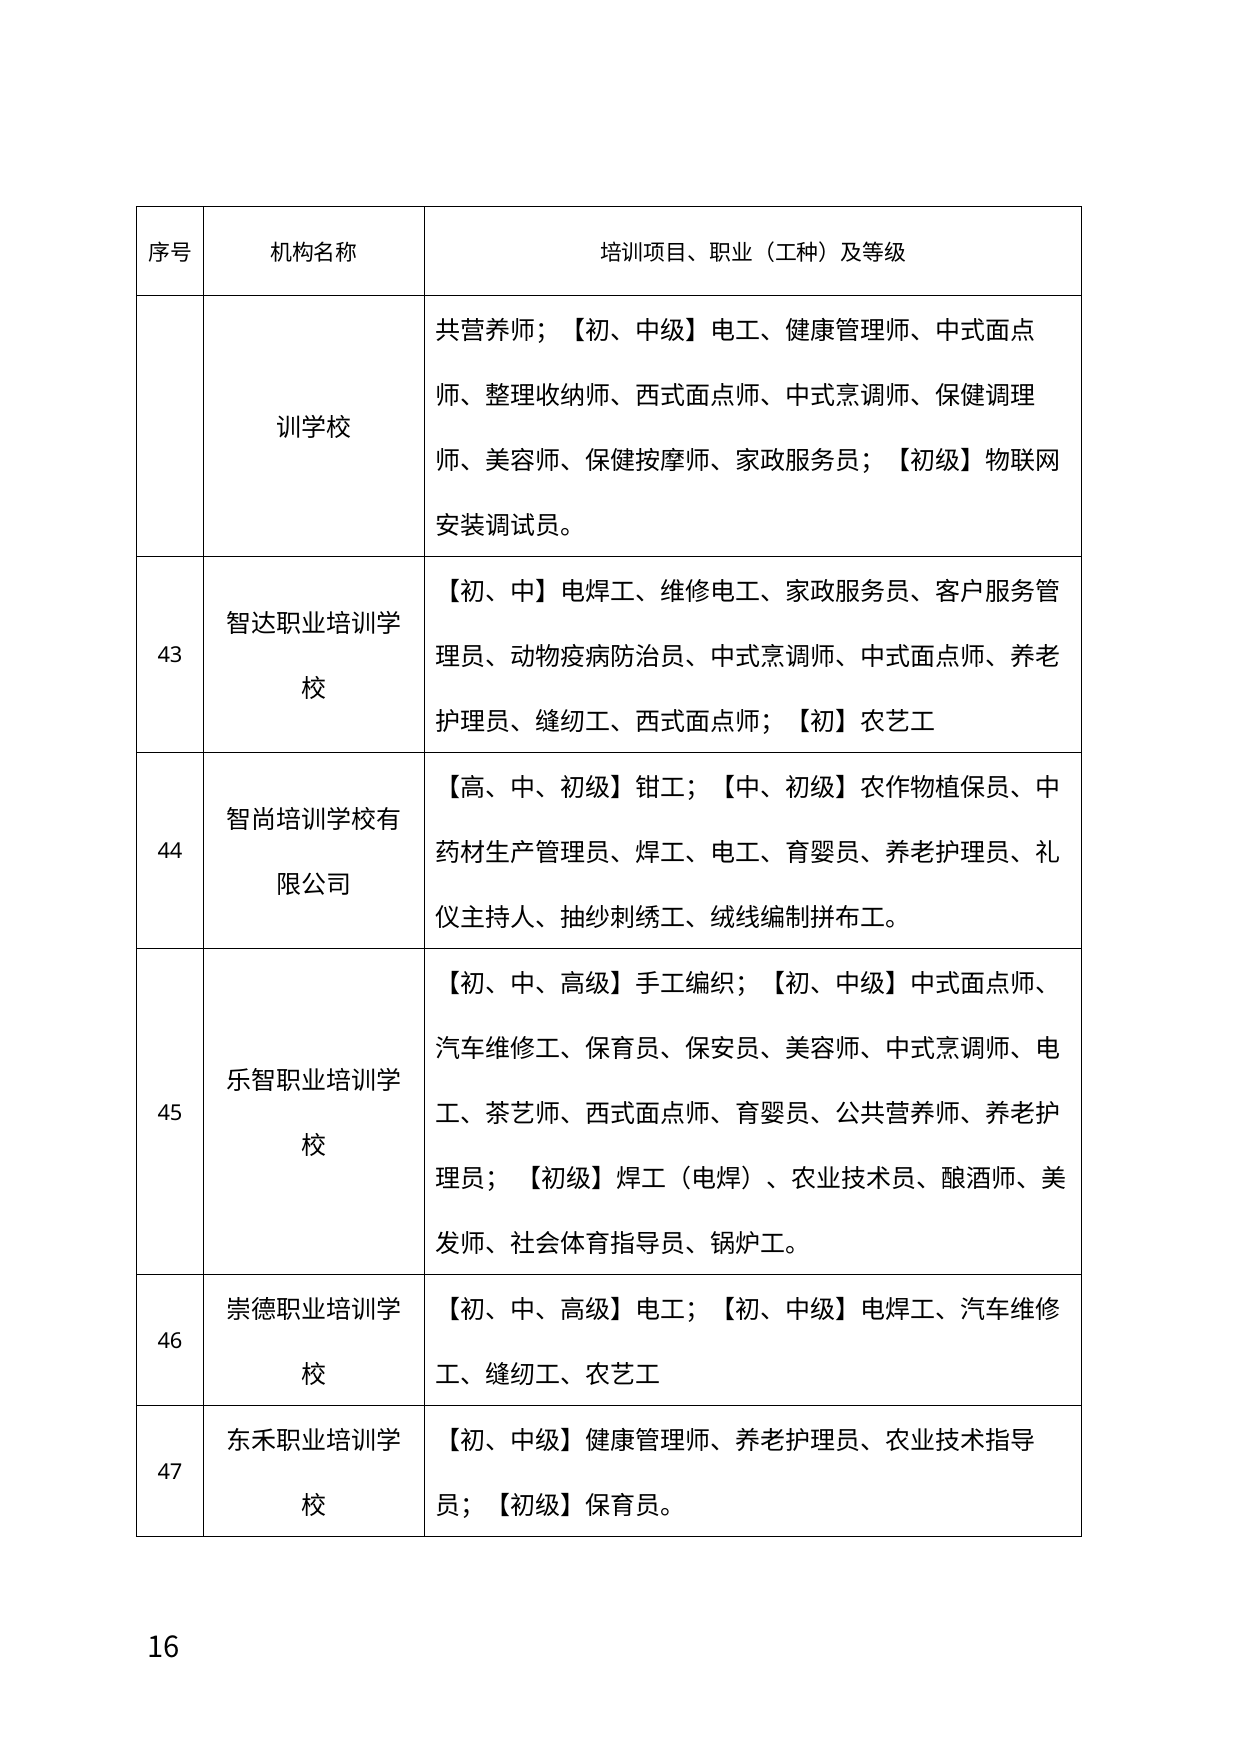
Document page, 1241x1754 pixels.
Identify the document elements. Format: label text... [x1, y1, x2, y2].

table_cell 智尚培训学校有限公司 [204, 753, 424, 948]
table_cell 【高、中、初级】钳工；【中、初级】农作物植保员、中药材生产管理员、焊工、电工、育婴员、养老护理员、礼仪主持人、抽纱刺绣工、绒线编制拼布工。 [425, 753, 1081, 948]
table_cell 44 [137, 753, 203, 948]
table_cell 【初、中】电焊工、维修电工、家政服务员、客户服务管理员、动物疫病防治员、中式烹调师、中式面点师、养老护理员、缝纫工、西式面点师；【初】农艺工 [425, 557, 1081, 752]
table_cell 45 [137, 949, 203, 1274]
table_cell 47 [137, 1406, 203, 1536]
table_cell 【初、中、高级】电工；【初、中级】电焊工、汽车维修工、缝纫工、农艺工 [425, 1275, 1081, 1405]
table_cell 乐智职业培训学校 [204, 949, 424, 1274]
table_cell 42 [137, 296, 203, 556]
table_cell 46 [137, 1275, 203, 1405]
table_cell 43 [137, 557, 203, 752]
table_cell 东禾职业培训学校 [204, 1406, 424, 1536]
table_header 培训项目、职业（工种）及等级 [425, 207, 1081, 295]
table_cell 【初、中、高级】手工编织；【初、中级】中式面点师、汽车维修工、保育员、保安员、美容师、中式烹调师、电工、茶艺师、西式面点师、育婴员、公共营养师、养老护理员； 【初级】焊工（电焊）、农业技术员、酿酒师、美发师、社会体育指导员、锅炉工。 [425, 949, 1081, 1274]
table_header 机构名称 [204, 207, 424, 295]
table_cell 董姐护理职业培训学校 [204, 296, 424, 556]
table_cell 崇德职业培训学校 [204, 1275, 424, 1405]
table_cell 智达职业培训学校 [204, 557, 424, 752]
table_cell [425, 296, 1081, 556]
table_cell 【初、中级】健康管理师、养老护理员、农业技术指导员；【初级】保育员。 [425, 1406, 1081, 1536]
table_header 序号 [137, 207, 203, 295]
